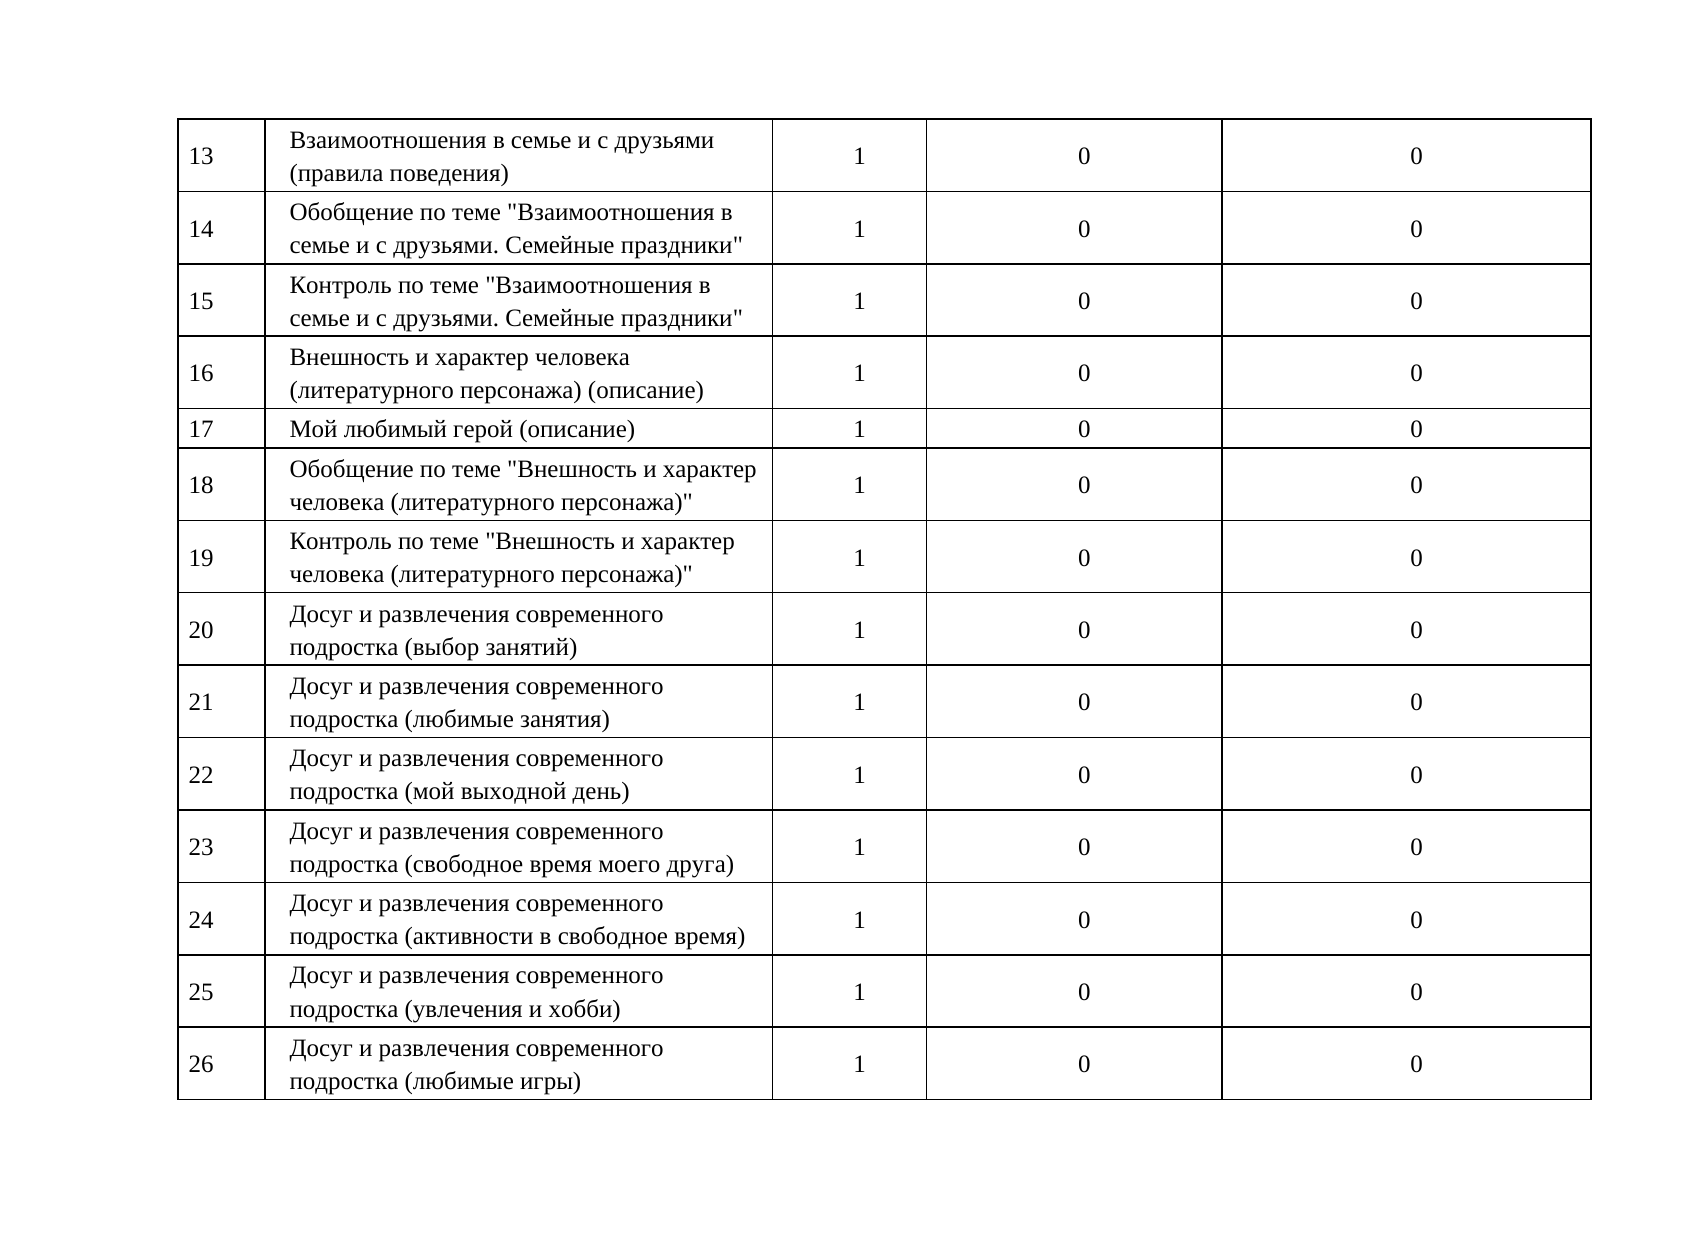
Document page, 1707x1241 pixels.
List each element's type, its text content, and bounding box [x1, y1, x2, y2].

table_cell Внешность и характер человека (литературного персонажа) (описание) [266, 337, 772, 408]
table_cell 0 [1223, 265, 1590, 335]
table_cell Мой любимый герой (описание) [266, 409, 772, 447]
table_cell 0 [1223, 521, 1590, 592]
table_cell 26 [179, 1028, 264, 1099]
table_cell 0 [1223, 811, 1590, 881]
table_cell 24 [179, 883, 264, 954]
table_cell 0 [927, 120, 1221, 191]
table_cell 1 [773, 1028, 926, 1099]
table_cell Обобщение по теме "Внешность и характер человека (литературного персонажа)" [266, 449, 772, 519]
table_cell 0 [927, 811, 1221, 881]
table_cell 1 [773, 811, 926, 881]
table_cell Досуг и развлечения современного подростка (любимые игры) [266, 1028, 772, 1099]
table_cell 0 [1223, 956, 1590, 1026]
table_cell Досуг и развлечения современного подростка (мой выходной день) [266, 738, 772, 809]
table_cell Досуг и развлечения современного подростка (любимые занятия) [266, 666, 772, 737]
table_cell 21 [179, 666, 264, 737]
table_cell 0 [927, 192, 1221, 263]
table_cell 0 [927, 409, 1221, 447]
table_cell 1 [773, 337, 926, 408]
table_cell 16 [179, 337, 264, 408]
table_cell Досуг и развлечения современного подростка (свободное время моего друга) [266, 811, 772, 881]
table_cell 1 [773, 265, 926, 335]
table_cell 0 [1223, 409, 1590, 447]
table_cell 0 [927, 449, 1221, 519]
table_cell 1 [773, 409, 926, 447]
table_cell 0 [927, 956, 1221, 1026]
table_cell 0 [927, 1028, 1221, 1099]
table_cell 17 [179, 409, 264, 447]
table_cell 0 [1223, 1028, 1590, 1099]
table_cell 23 [179, 811, 264, 881]
table_cell 19 [179, 521, 264, 592]
table_cell 1 [773, 449, 926, 519]
table_cell 0 [1223, 883, 1590, 954]
table_cell Досуг и развлечения современного подростка (увлечения и хобби) [266, 956, 772, 1026]
table_cell 0 [927, 265, 1221, 335]
table_cell Досуг и развлечения современного подростка (выбор занятий) [266, 593, 772, 664]
table_cell 0 [1223, 593, 1590, 664]
table_cell 1 [773, 120, 926, 191]
table_cell 14 [179, 192, 264, 263]
table_cell 0 [1223, 120, 1590, 191]
table_cell 1 [773, 192, 926, 263]
table_cell 0 [927, 337, 1221, 408]
table_cell 22 [179, 738, 264, 809]
table_cell 0 [927, 738, 1221, 809]
table_cell 0 [927, 593, 1221, 664]
table_cell 15 [179, 265, 264, 335]
table_cell 1 [773, 738, 926, 809]
table_cell 0 [927, 521, 1221, 592]
table_cell 1 [773, 521, 926, 592]
table_cell Обобщение по теме "Взаимоотношения в семье и с друзьями. Семейные праздники" [266, 192, 772, 263]
table_cell 1 [773, 666, 926, 737]
table_cell 0 [1223, 738, 1590, 809]
table_cell 18 [179, 449, 264, 519]
table_cell 20 [179, 593, 264, 664]
table_cell 0 [1223, 666, 1590, 737]
table_cell 0 [1223, 449, 1590, 519]
table_cell Контроль по теме "Внешность и характер человека (литературного персонажа)" [266, 521, 772, 592]
table_cell 1 [773, 593, 926, 664]
table_cell 0 [1223, 337, 1590, 408]
table_cell 0 [927, 883, 1221, 954]
table_cell 0 [1223, 192, 1590, 263]
table_cell 1 [773, 956, 926, 1026]
table_cell Взаимоотношения в семье и с друзьями (правила поведения) [266, 120, 772, 191]
table_cell Контроль по теме "Взаимоотношения в семье и с друзьями. Семейные праздники" [266, 265, 772, 335]
table_cell Досуг и развлечения современного подростка (активности в свободное время) [266, 883, 772, 954]
table_cell 13 [179, 120, 264, 191]
table_cell 25 [179, 956, 264, 1026]
table_cell 0 [927, 666, 1221, 737]
table_cell 1 [773, 883, 926, 954]
